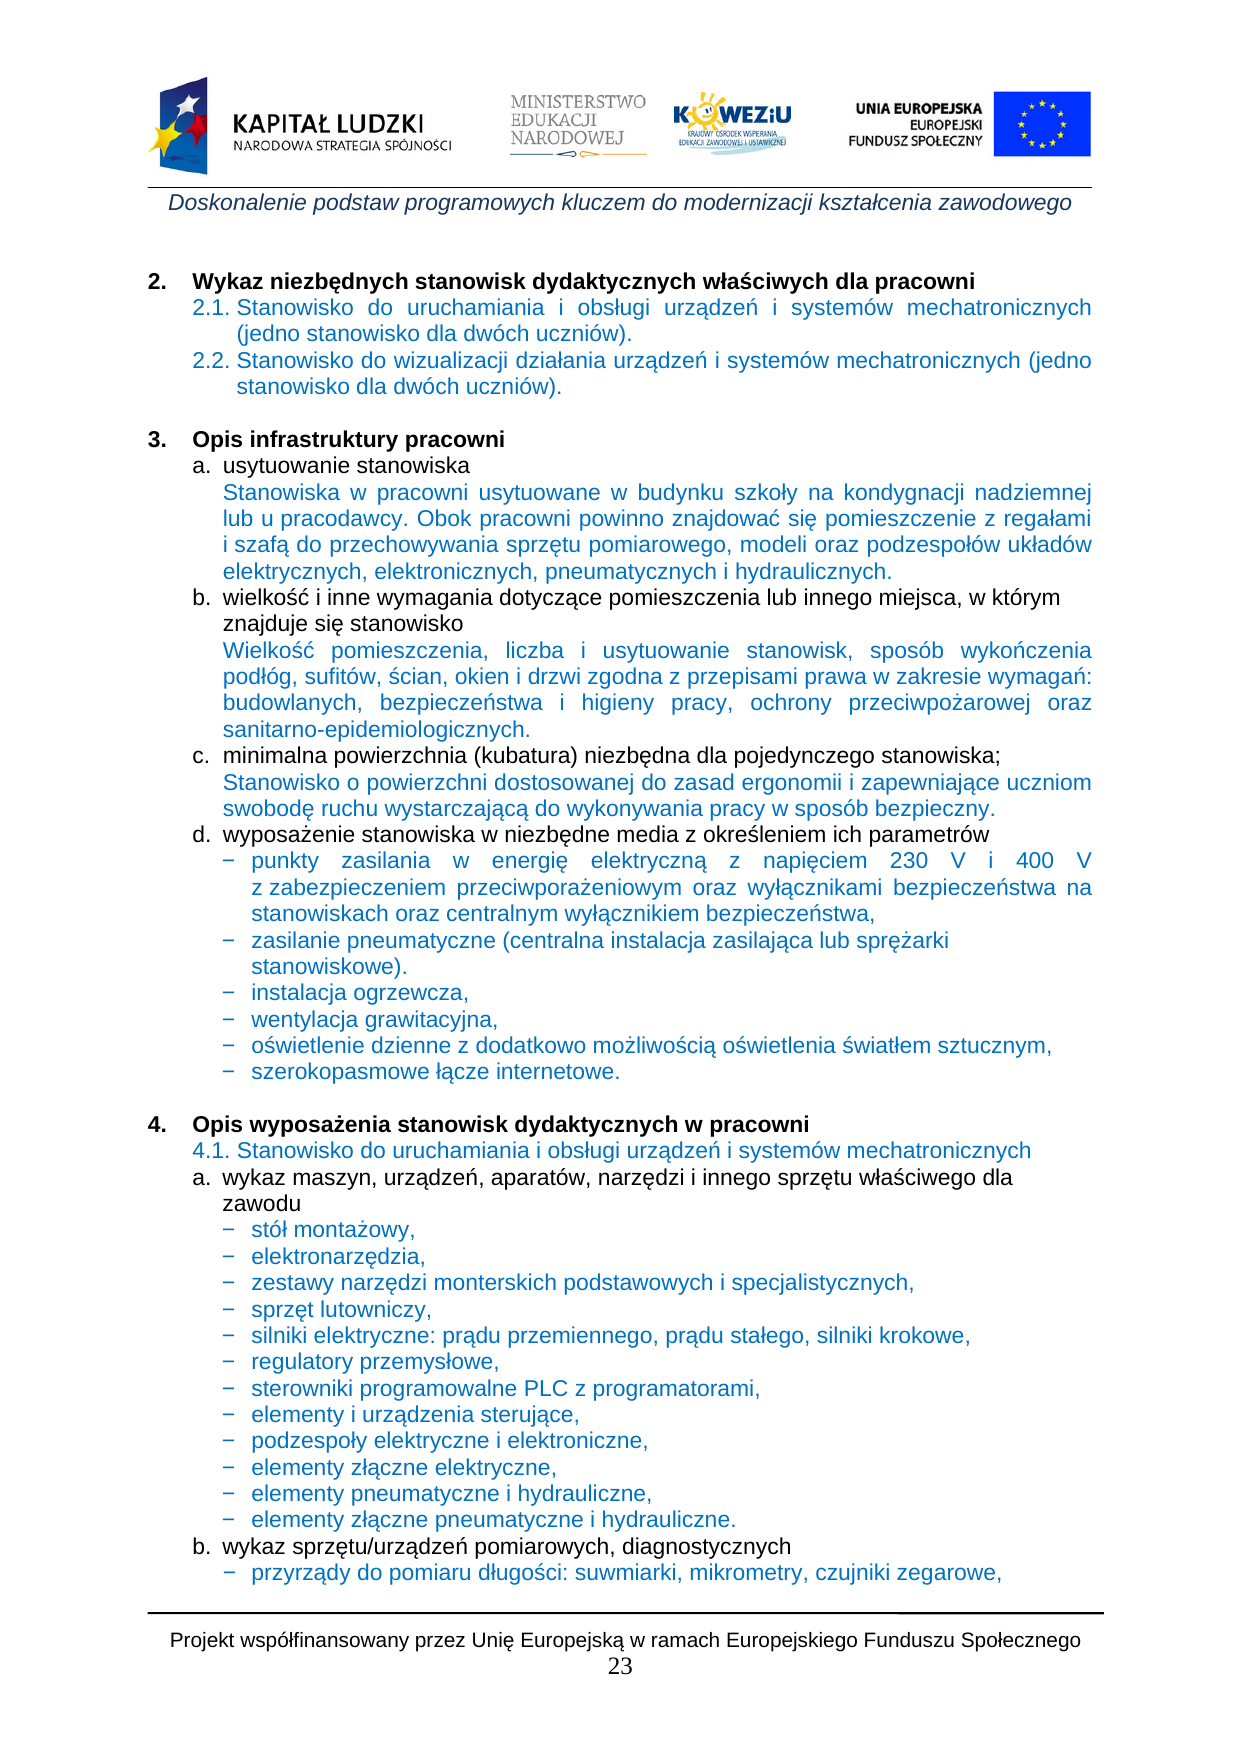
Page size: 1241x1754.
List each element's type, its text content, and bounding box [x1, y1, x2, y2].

list silniki elektryczne: prądu przemiennego, prądu stałego, silniki krokowe, [222, 1322, 1092, 1348]
list sterowniki programowalne PLC z programatorami, [222, 1374, 1092, 1401]
list zasilanie pneumatyczne (centralna instalacja zasilająca lub sprężarki stanowiskowe). [222, 927, 1092, 979]
list wentylacja grawitacyjna, [222, 1006, 1092, 1032]
list usytuowanie stanowiska [192, 452, 1092, 478]
list elementy złączne pneumatyczne i hydrauliczne. [222, 1506, 1092, 1533]
list podzespoły elektryczne i elektroniczne, [222, 1427, 1092, 1454]
list minimalna powierzchnia (kubatura) niezbędna dla pojedynczego stanowiska; [192, 742, 1092, 768]
list oświetlenie dzienne z dodatkowo możliwością oświetlenia światłem sztucznym, [222, 1032, 1092, 1058]
list elementy złączne elektryczne, [222, 1454, 1092, 1480]
text Wielkość pomieszczenia, liczba i usytuowanie stanowisk, sposób wykończenia podłóg, sufitów, ścian, okien i drzwi zgodna z przepisami prawa w zakresie wymagań: budowlanych, bezpieczeństwa i higieny pracy, ochrony przeciwpożarowej oraz sanitarno-epidemiologicznych. [223, 637, 1092, 742]
list Opis infrastruktury pracowni [148, 426, 1092, 452]
text Stanowiska w pracowni usytuowane w budynku szkoły na kondygnacji nadziemnej lub u pracodawcy. Obok pracowni powinno znajdować się pomieszczenie z regałami i szafą do przechowywania sprzętu pomiarowego, modeli oraz podzespołów układów elektrycznych, elektronicznych, pneumatycznych i hydraulicznych. [223, 478, 1092, 584]
list wyposażenie stanowiska w niezbędne media z określeniem ich parametrów [192, 821, 1092, 847]
picture [147, 73, 1093, 189]
list szerokopasmowe łącze internetowe. [222, 1058, 1092, 1085]
list punkty zasilania w energię elektryczną z napięciem 230 V i 400 V z zabezpieczeniem przeciwporażeniowym oraz wyłącznikami bezpieczeństwa na stanowiskach oraz centralnym wyłącznikiem bezpieczeństwa, [222, 847, 1092, 927]
list Stanowisko do wizualizacji działania urządzeń i systemów mechatronicznych (jedno stanowisko dla dwóch uczniów). [192, 347, 1092, 399]
list instalacja ogrzewcza, [222, 979, 1092, 1006]
list elektronarzędzia, [222, 1243, 1092, 1269]
list Opis wyposażenia stanowisk dydaktycznych w pracowni [148, 1111, 1092, 1137]
text Stanowisko o powierzchni dostosowanej do zasad ergonomii i zapewniające uczniom swobodę ruchu wystarczającą do wykonywania pracy w sposób bezpieczny. [223, 768, 1092, 821]
text 4.1. Stanowisko do uruchamiania i obsługi urządzeń i systemów mechatronicznych [192, 1137, 1092, 1164]
list wykaz sprzętu/urządzeń pomiarowych, diagnostycznych [192, 1533, 1092, 1559]
list wielkość i inne wymagania dotyczące pomieszczenia lub innego miejsca, w którym znajduje się stanowisko [192, 584, 1092, 637]
list wykaz maszyn, urządzeń, aparatów, narzędzi i innego sprzętu właściwego dla zawodu [192, 1164, 1092, 1216]
list stół montażowy, [222, 1216, 1092, 1243]
list elementy pneumatyczne i hydrauliczne, [222, 1480, 1092, 1506]
list regulatory przemysłowe, [222, 1348, 1092, 1374]
list elementy i urządzenia sterujące, [222, 1401, 1092, 1427]
list sprzęt lutowniczy, [222, 1296, 1092, 1322]
list Stanowisko do uruchamiania i obsługi urządzeń i systemów mechatronicznych (jedno stanowisko dla dwóch uczniów). [192, 294, 1092, 347]
list zestawy narzędzi monterskich podstawowych i specjalistycznych, [222, 1269, 1092, 1296]
list przyrządy do pomiaru długości: suwmiarki, mikrometry, czujniki zegarowe, [223, 1559, 1092, 1585]
list Wykaz niezbędnych stanowisk dydaktycznych właściwych dla pracowni [148, 268, 1092, 294]
